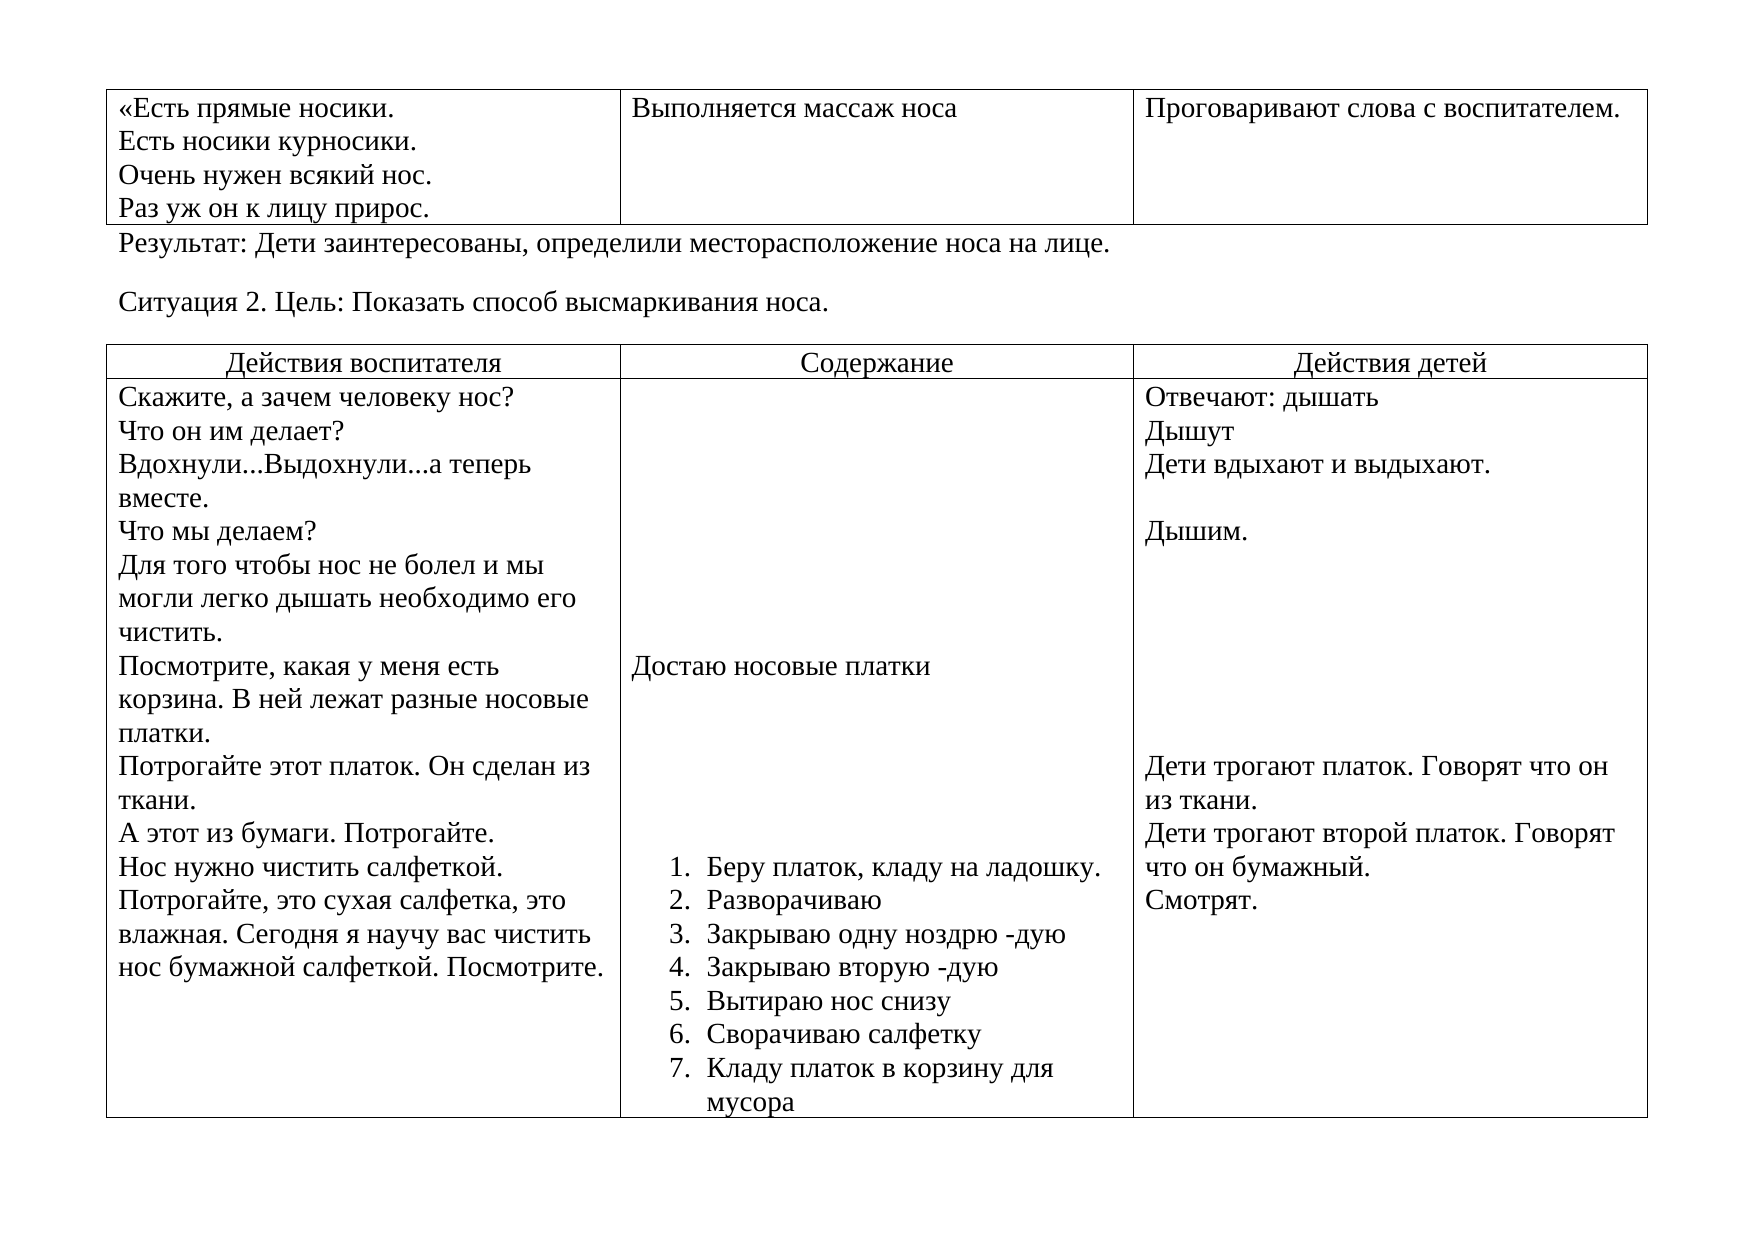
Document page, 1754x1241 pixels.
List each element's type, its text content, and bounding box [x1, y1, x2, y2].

text Ситуация 2. Цель: Показать способ высмаркивания носа. [118, 284, 1636, 318]
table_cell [621, 90, 1133, 224]
table_cell Достаю носовые платки Беру платок, кладу на ладошку. Разворачиваю Закрываю одну ноздрю -дую Закрываю вторую -дую Вытираю нос снизу Сворачиваю салфетку Кладу платок в корзину для мусора [621, 379, 1133, 1117]
table_header Содержание [621, 345, 1133, 378]
table_header Действия воспитателя [107, 345, 620, 378]
table_cell Скажите, а зачем человеку нос? Что он им делает? Вдохнули...Выдохнули...а теперь вместе. Что мы делаем? Для того чтобы нос не болел и мы могли легко дышать необходимо его чистить. Посмотрите, какая у меня есть корзина. В ней лежат разные носовые платки. Потрогайте этот платок. Он сделан из ткани. А этот из бумаги. Потрогайте. Нос нужно чистить салфеткой. Потрогайте, это сухая салфетка, это влажная. Сегодня я научу вас чистить нос бумажной салфеткой. Посмотрите. [107, 379, 620, 1117]
table_header Действия детей [1134, 345, 1647, 378]
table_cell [107, 90, 620, 224]
text Результат: Дети заинтересованы, определили месторасположение носа на лице. [118, 225, 1636, 258]
table_cell Отвечают: дышать Дышут Дети вдыхают и выдыхают. Дышим. Дети трогают платок. Говорят что он из ткани. Дети трогают второй платок. Говорят что он бумажный. Смотрят. [1134, 379, 1647, 1117]
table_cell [1134, 90, 1647, 224]
